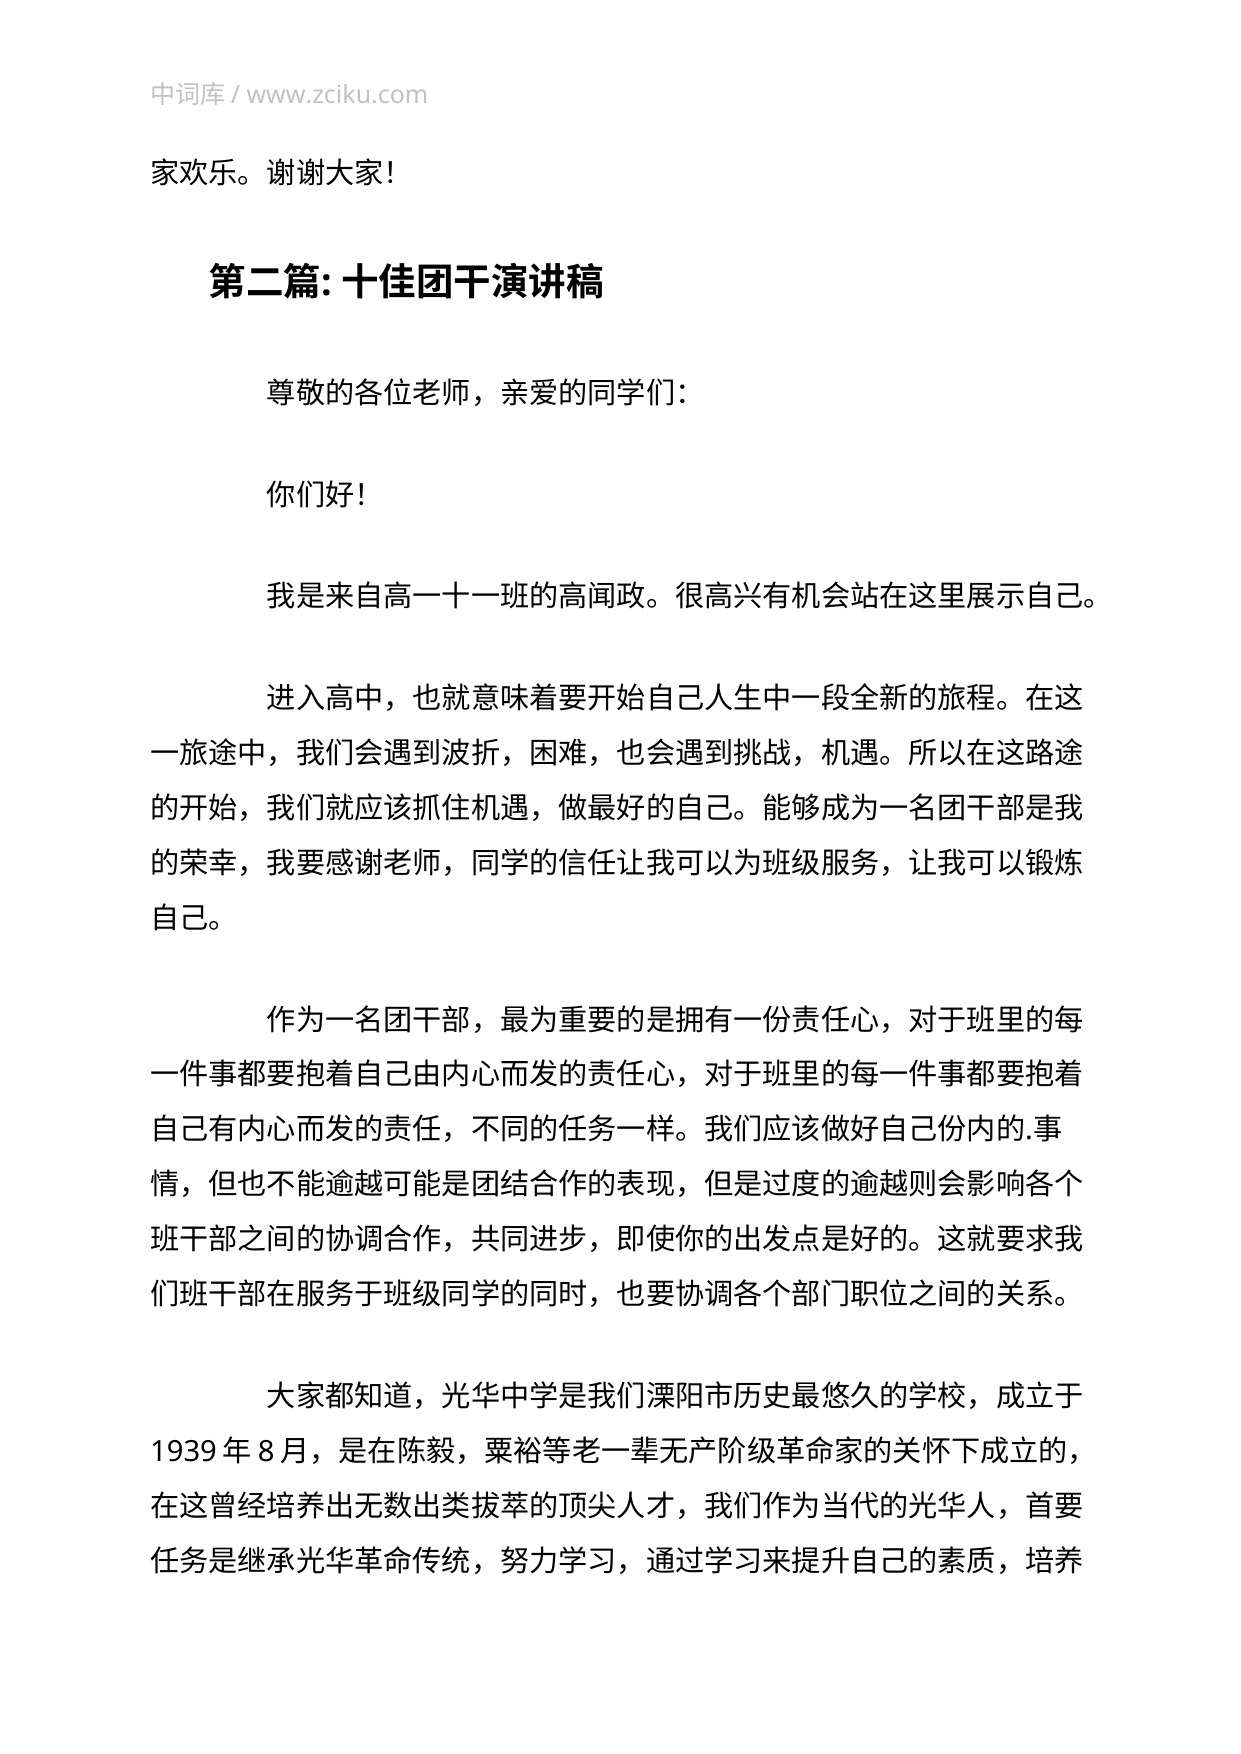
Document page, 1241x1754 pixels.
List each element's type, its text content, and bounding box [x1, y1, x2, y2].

text 进入高中，也就意味着要开始自己人生中一段全新的旅程。在这一旅途中，我们会遇到波折，困难，也会遇到挑战，机遇。所以在这路途的开始，我们就应该抓住机遇，做最好的自己。能够成为一名团干部是我的荣幸，我要感谢老师，同学的信任让我可以为班级服务，让我可以锻炼自己。 [150, 675, 1090, 937]
text 作为一名团干部，最为重要的是拥有一份责任心，对于班里的每一件事都要抱着自己由内心而发的责任心，对于班里的每一件事都要抱着自己有内心而发的责任，不同的任务一样。我们应该做好自己份内的.事情，但也不能逾越可能是团结合作的表现，但是过度的逾越则会影响各个班干部之间的协调合作，共同进步，即使你的出发点是好的。这就要求我们班干部在服务于班级同学的同时，也要协调各个部门职位之间的关系。 [150, 996, 1090, 1313]
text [150, 1372, 1090, 1579]
text 尊敬的各位老师，亲爱的同学们： [150, 369, 1090, 412]
text 你们好！ [150, 471, 1090, 513]
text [150, 150, 1090, 192]
text 第二篇: 十佳团干演讲稿 [150, 252, 1090, 306]
text 我是来自高一十一班的高闻政。很高兴有机会站在这里展示自己。 [150, 573, 1090, 615]
